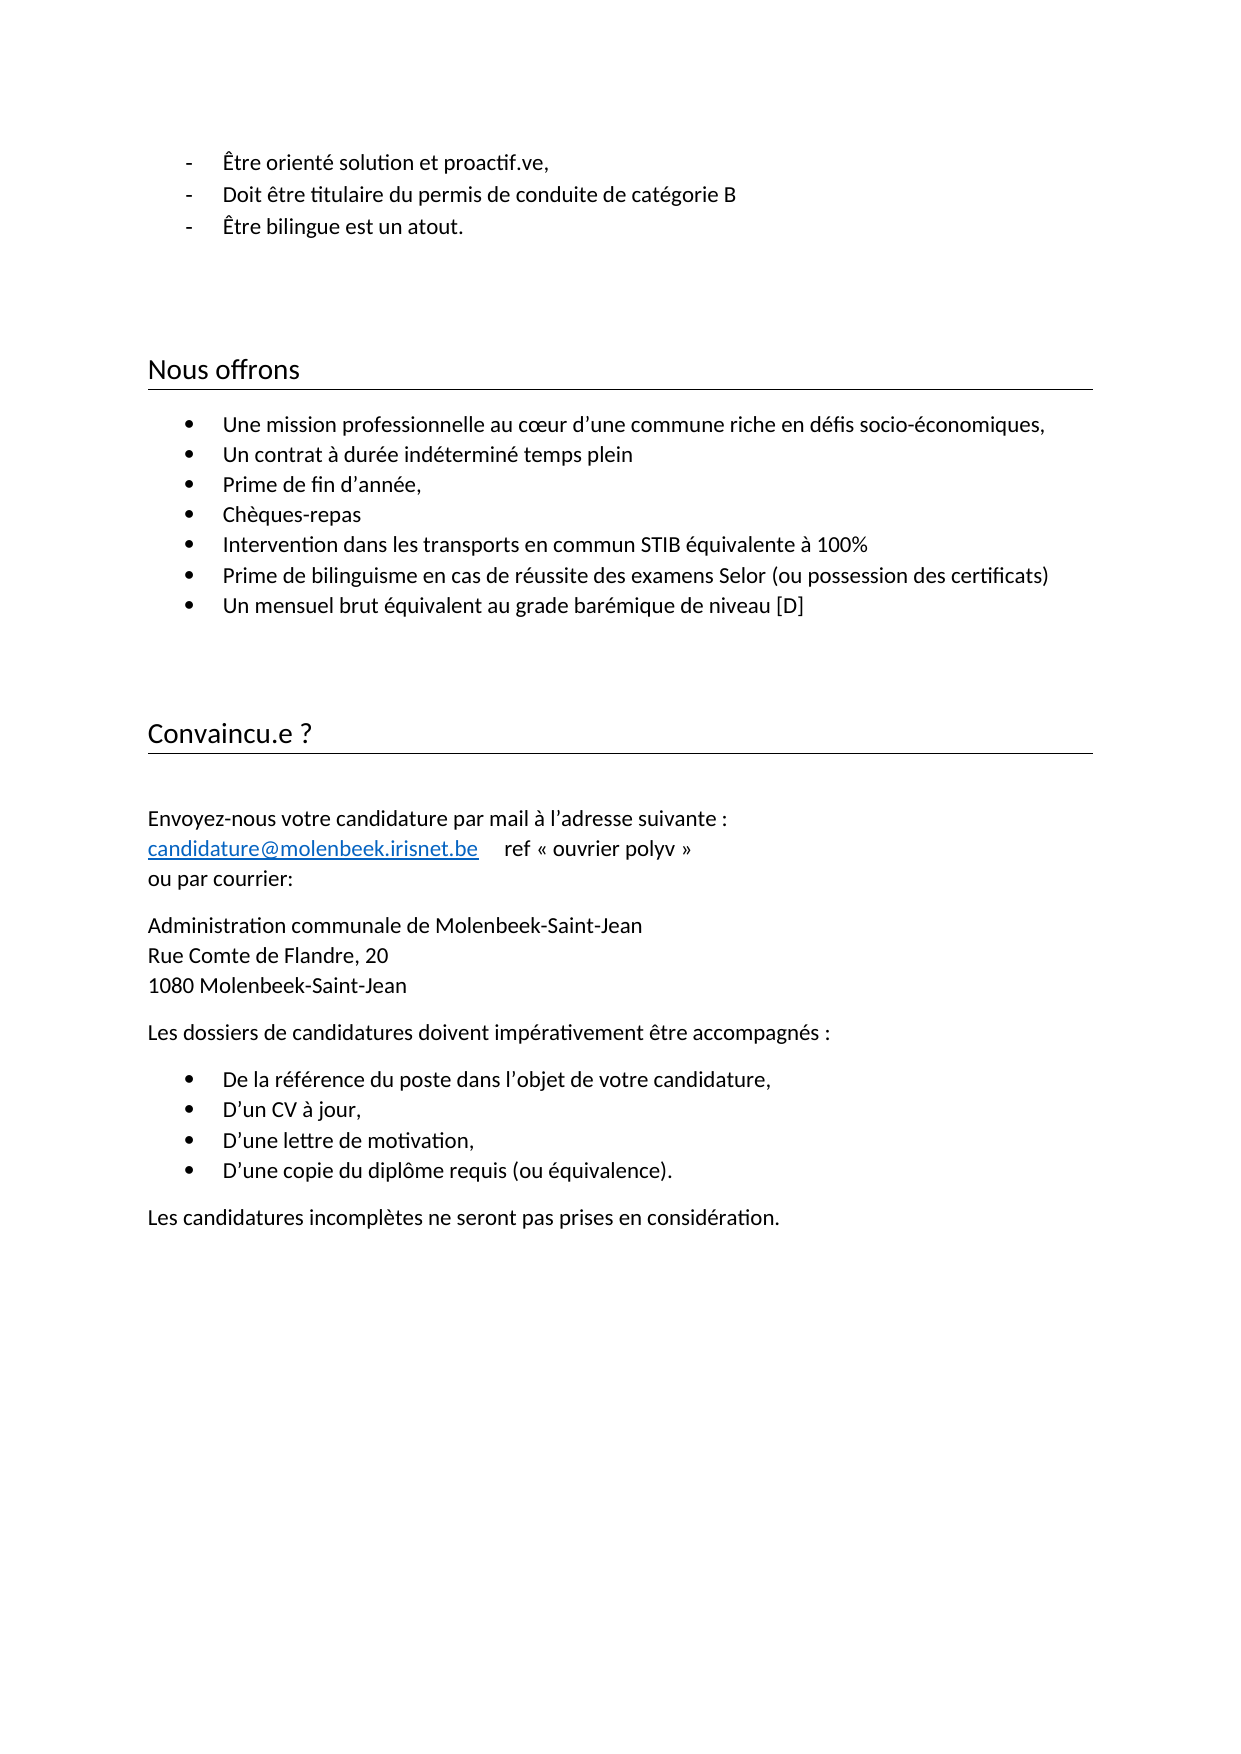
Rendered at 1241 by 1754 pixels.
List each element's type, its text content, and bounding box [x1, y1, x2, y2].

text Les dossiers de candidatures doivent impérativement être accompagnés : [148, 1018, 1093, 1047]
list Intervention dans les transports en commun STIB équivalente à 100% [185, 531, 1093, 558]
list Prime de bilinguisme en cas de réussite des examens Selor (ou possession des certificats) [185, 561, 1093, 589]
list De la référence du poste dans l’objet de votre candidature, [185, 1065, 1093, 1093]
list Un mensuel brut équivalent au grade barémique de niveau [D] [185, 591, 1093, 619]
text Nous offrons [148, 351, 1093, 389]
list Être bilingue est un atout. [185, 212, 1093, 240]
list Doit être titulaire du permis de conduite de catégorie B [185, 180, 1093, 208]
list Être orienté solution et proactif.ve, [185, 148, 1093, 176]
list Prime de fin d’année, [185, 470, 1093, 498]
text Les candidatures incomplètes ne seront pas prises en considération. [148, 1203, 1093, 1231]
list D’un CV à jour, [185, 1096, 1093, 1124]
text Administration communale de Molenbeek-Saint-Jean [148, 911, 1093, 939]
list D’une lettre de motivation, [185, 1126, 1093, 1154]
list Une mission professionnelle au cœur d’une commune riche en défis socio-économiques, [185, 410, 1093, 438]
list Un contrat à durée indéterminé temps plein [185, 440, 1093, 468]
list D’une copie du diplôme requis (ou équivalence). [185, 1156, 1093, 1184]
text Rue Comte de Flandre, 20 [148, 941, 1093, 969]
text 1080 Molenbeek-Saint-Jean [148, 972, 1093, 1000]
text Envoyez-nous votre candidature par mail à l’adresse suivante : candidature@molenbeek.irisnet.be ref « ouvrier polyv » ou par courrier: [148, 774, 1093, 892]
list Chèques-repas [185, 500, 1093, 528]
text Convaincu.e ? [148, 685, 1093, 753]
